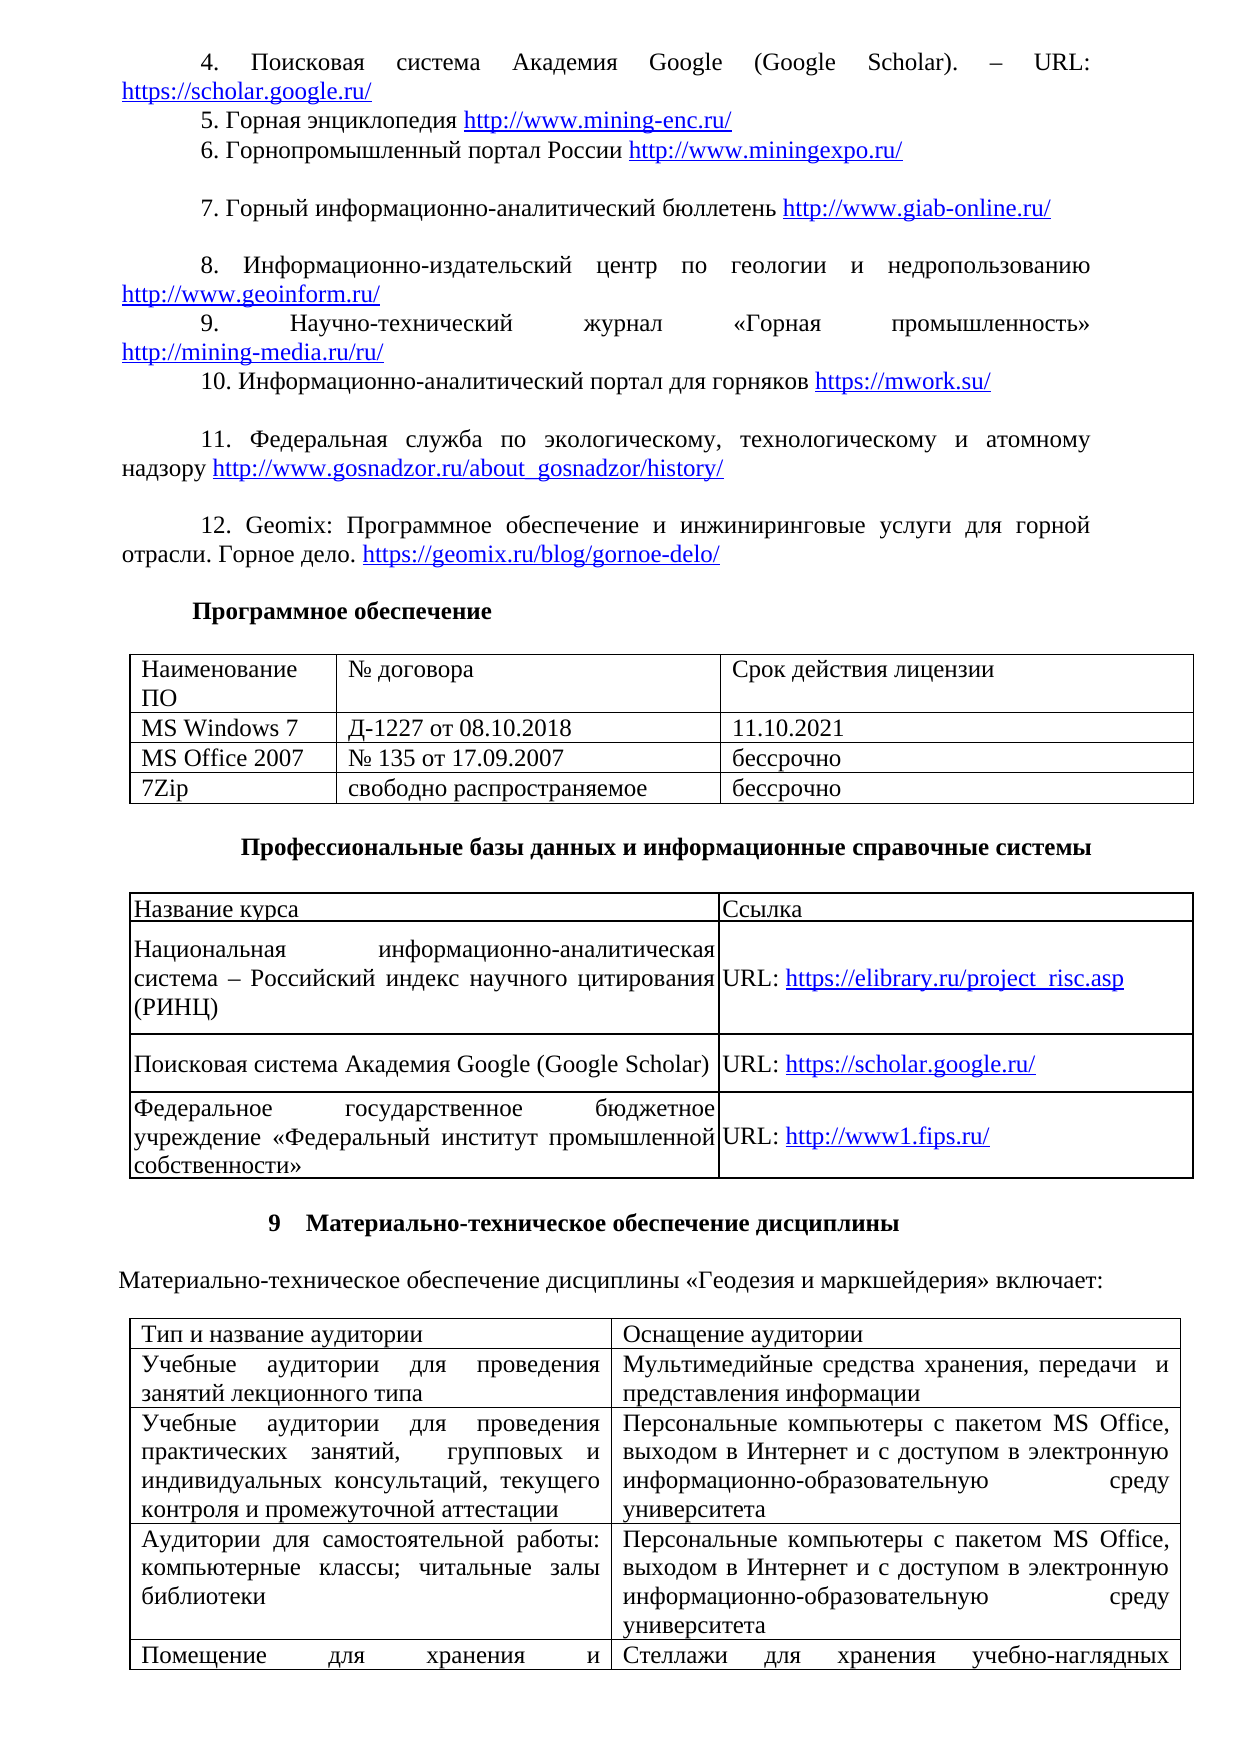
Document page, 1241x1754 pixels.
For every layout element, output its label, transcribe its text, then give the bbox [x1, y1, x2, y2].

table_cell Мультимедийные средства хранения, передачи и представления информации [612, 1349, 1180, 1407]
table_cell Учебные аудитории для проведения занятий лекционного типа [131, 1349, 611, 1407]
table_cell Профессиональные базы данных и информационные справочные системы [130, 804, 1124, 892]
table_cell 9. Научно-технический журнал «Горная промышленность» http://mining-media.ru/ru/ [118, 308, 1094, 366]
table_cell 12. Geomix: Программное обеспечение и инжиниринговые услуги для горной отрасли. Горное дело. https://geomix.ru/blog/gornoe-delo/ [118, 510, 1094, 596]
table_cell Поисковая система Академия Google (Google Scholar) [131, 1035, 718, 1091]
table_header № договора [337, 655, 720, 712]
table_header Срок действия лицензии [721, 655, 1193, 712]
table_cell бессрочно [721, 773, 1193, 802]
text Материально-техническое обеспечение дисциплины «Геодезия и маркшейдерия» включает: [118, 1265, 1181, 1294]
table_cell 7Zip [131, 773, 336, 802]
table_header Оснащение аудитории [612, 1319, 1180, 1348]
table_cell Ссылка [720, 894, 1192, 920]
table_cell Учебные аудитории для проведения практических занятий, групповых и индивидуальных консультаций, текущего контроля и промежуточной аттестации [131, 1408, 611, 1523]
table_cell Персональные компьютеры с пакетом MS Office, выходом в Интернет и с доступом в электронную информационно-образовательную среду университета [612, 1524, 1180, 1639]
table_cell URL: https://scholar.google.ru/ [720, 1035, 1192, 1091]
table_header Наименование ПО [131, 655, 336, 712]
table_cell URL: https://elibrary.ru/project_risc.asp [720, 922, 1192, 1033]
table_cell 5. Горная энциклопедия http://www.mining-enc.ru/ [118, 105, 1094, 135]
table_cell Д-1227 от 08.10.2018 [337, 713, 720, 742]
table_cell 4. Поисковая система Академия Google (Google Scholar). – URL: https://scholar.google.ru/ [118, 47, 1094, 105]
table_cell MS Windows 7 [131, 713, 336, 742]
table_cell Название курса [131, 894, 718, 920]
table_cell 6. Горнопромышленный портал России http://www.miningexpo.ru/ [118, 135, 1094, 193]
table_cell MS Office 2007 [131, 743, 336, 772]
table_cell Персональные компьютеры с пакетом MS Office, выходом в Интернет и с доступом в электронную информационно-образовательную среду университета [612, 1408, 1180, 1523]
table_cell 10. Информационно-аналитический портал для горняков https://mwork.su/ [118, 366, 1094, 424]
table_cell 8. Информационно-издательский центр по геологии и недропользованию http://www.geoinform.ru/ [118, 250, 1094, 308]
table_cell Аудитории для самостоятельной работы: компьютерные классы; читальные залы библиотеки [131, 1524, 611, 1639]
table_cell Национальная информационно-аналитическая система – Российский индекс научного цитирования (РИНЦ) [131, 922, 718, 1033]
table_header Тип и название аудитории [131, 1319, 611, 1348]
table_cell 11.10.2021 [721, 713, 1193, 742]
table_cell бессрочно [721, 743, 1193, 772]
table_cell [612, 1640, 1180, 1668]
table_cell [131, 1640, 611, 1668]
table_cell Федеральное государственное бюджетное учреждение «Федеральный институт промышленной собственности» [131, 1093, 718, 1177]
table_cell URL: http://www1.fips.ru/ [720, 1093, 1192, 1177]
subtitle Материально-техническое обеспечение дисциплины [268, 1208, 1181, 1237]
table_cell № 135 от 17.09.2007 [337, 743, 720, 772]
table_cell 11. Федеральная служба по экологическому, технологическому и атомному надзору http://www.gosnadzor.ru/about_gosnadzor/history/ [118, 424, 1094, 510]
text Программное обеспечение [118, 596, 1181, 625]
table_cell 7. Горный информационно-аналитический бюллетень http://www.giab-online.ru/ [118, 193, 1094, 250]
table_cell свободно распространяемое [337, 773, 720, 802]
